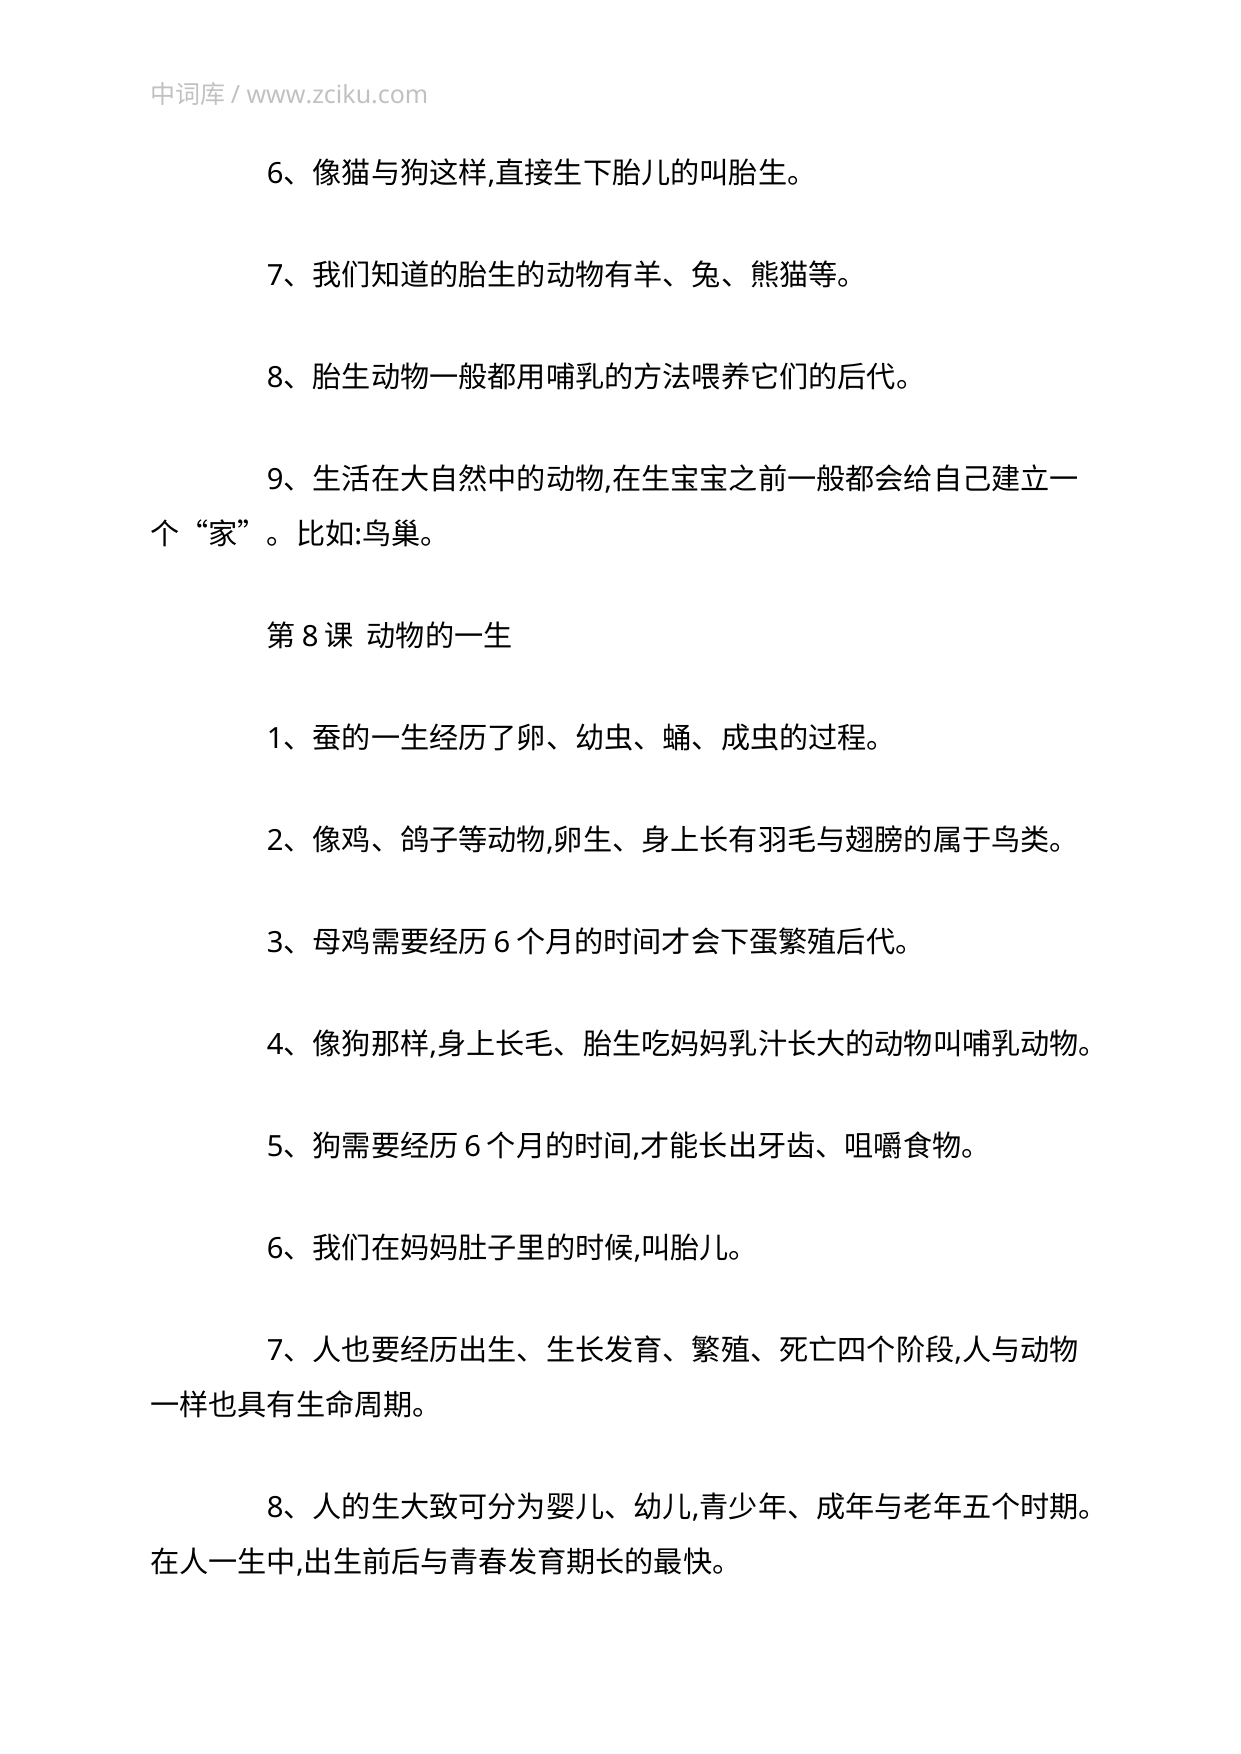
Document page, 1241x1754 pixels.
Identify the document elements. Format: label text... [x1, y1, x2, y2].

text 8、人的生大致可分为婴儿、幼儿,青少年、成年与老年五个时期。在人一生中,出生前后与青春发育期长的最快。 [150, 1483, 1090, 1581]
text 8、胎生动物一般都用哺乳的方法喂养它们的后代。 [150, 354, 1090, 396]
text 第8课 动物的一生 [150, 613, 1090, 655]
text 6、我们在妈妈肚子里的时候,叫胎儿。 [150, 1225, 1090, 1267]
text 7、我们知道的胎生的动物有羊、兔、熊猫等。 [150, 252, 1090, 294]
text 6、像猫与狗这样,直接生下胎儿的叫胎生。 [150, 150, 1090, 192]
text 1、蚕的一生经历了卵、幼虫、蛹、成虫的过程。 [150, 715, 1090, 757]
text 5、狗需要经历6个月的时间,才能长出牙齿、咀嚼食物。 [150, 1123, 1090, 1165]
text 3、母鸡需要经历6个月的时间才会下蛋繁殖后代。 [150, 919, 1090, 961]
text 4、像狗那样,身上长毛、胎生吃妈妈乳汁长大的动物叫哺乳动物。 [150, 1021, 1090, 1063]
text 9、生活在大自然中的动物,在生宝宝之前一般都会给自己建立一个“家”。比如:鸟巢。 [150, 456, 1090, 553]
text 7、人也要经历出生、生长发育、繁殖、死亡四个阶段,人与动物一样也具有生命周期。 [150, 1327, 1090, 1424]
text 2、像鸡、鸽子等动物,卵生、身上长有羽毛与翅膀的属于鸟类。 [150, 817, 1090, 859]
